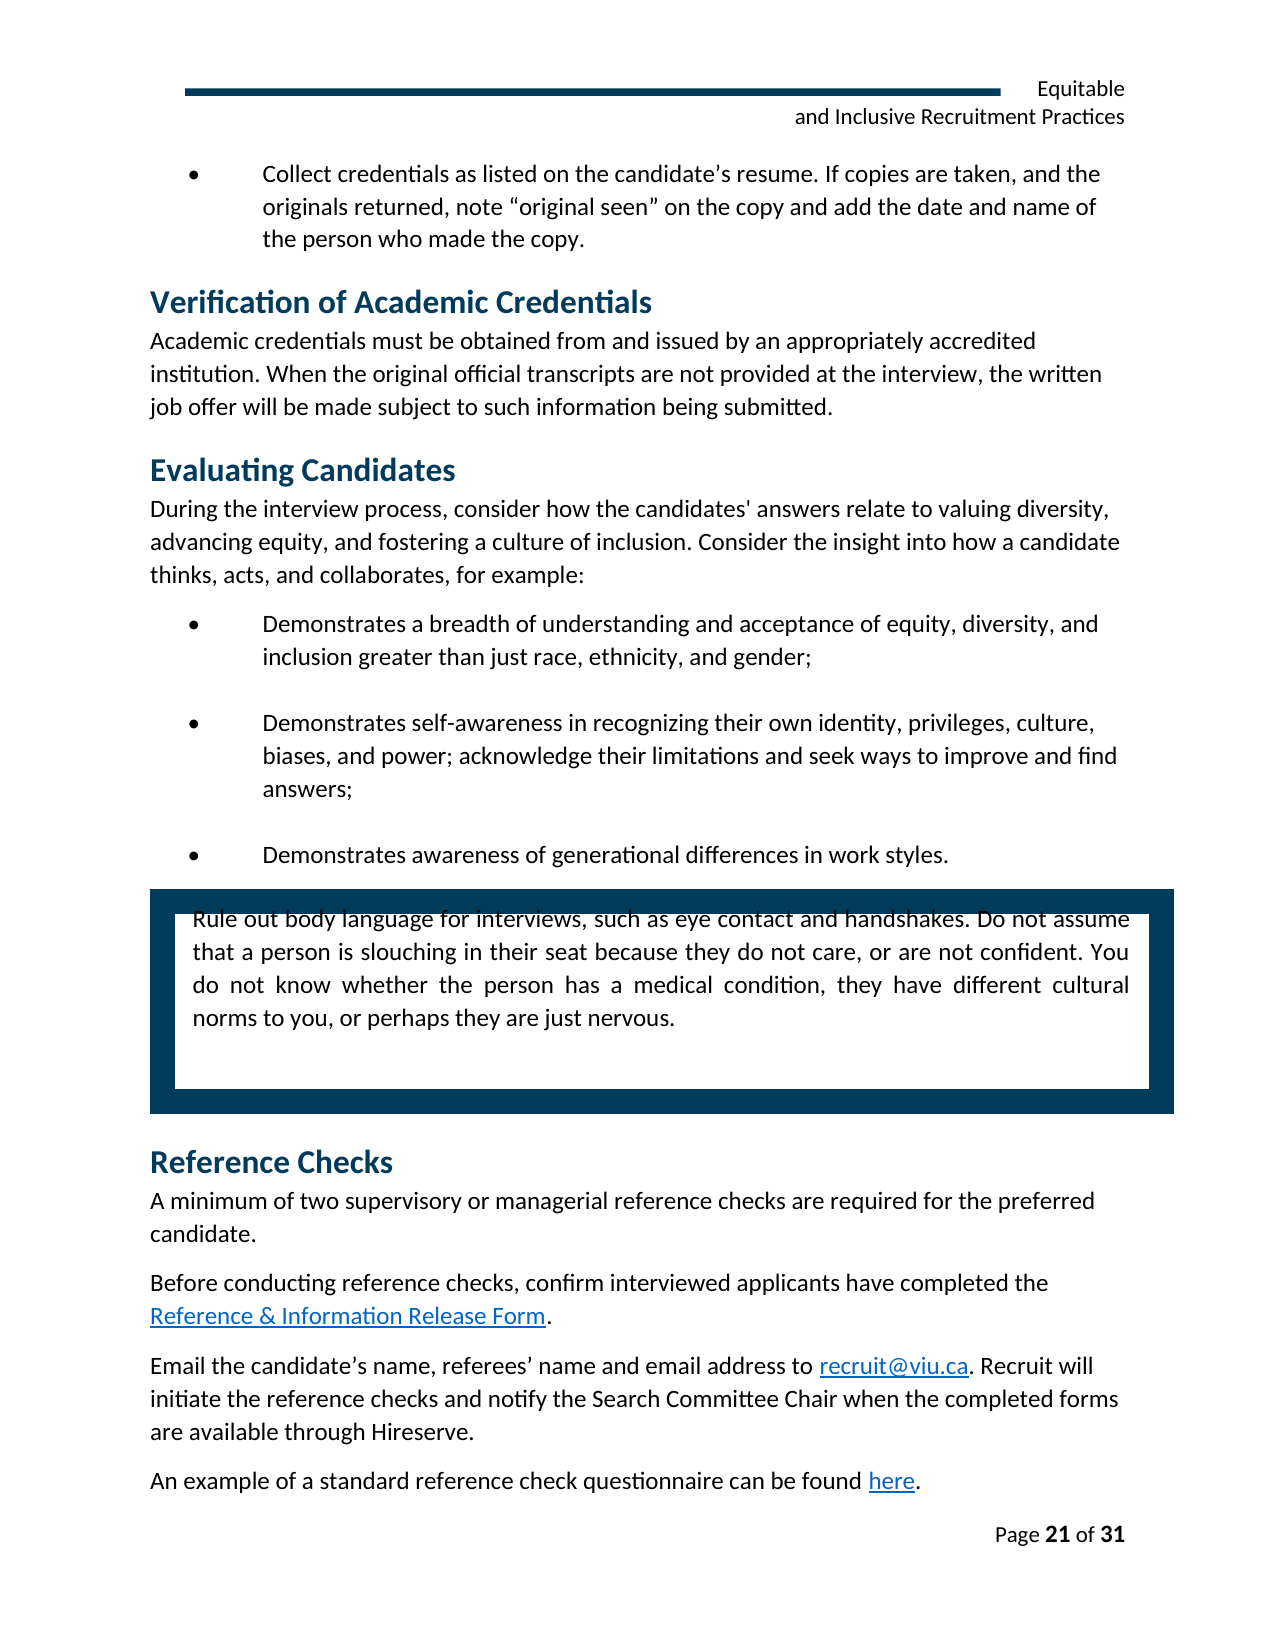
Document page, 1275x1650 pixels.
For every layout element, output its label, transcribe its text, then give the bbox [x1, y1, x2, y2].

list Demonstrates self-awareness in recognizing their own identity, privileges, culture, biases, and power; acknowledge their limitations and seek ways to improve and find answers; [187, 707, 1125, 804]
text A minimum of two supervisory or managerial reference checks are required for the preferred candidate. [150, 1185, 1125, 1248]
list Collect credentials as listed on the candidate’s resume. If copies are taken, and the originals returned, note “original seen” on the copy and add the date and name of the person who made the copy. [187, 158, 1125, 254]
list Demonstrates a breadth of understanding and acceptance of equity, diversity, and inclusion greater than just race, ethnicity, and gender; [187, 609, 1125, 672]
text Email the candidate’s name, referees’ name and email address to recruit@viu.ca. Recruit will initiate the reference checks and notify the Search Committee Chair when the completed forms are available through Hireserve. [150, 1350, 1125, 1446]
list Demonstrates awareness of generational differences in work styles. [187, 839, 1125, 869]
text Reference Checks [150, 1141, 1125, 1182]
text Academic credentials must be obtained from and issued by an appropriately accredited institution. When the original official transcripts are not provided at the interview, the written job offer will be made subject to such information being submitted. [150, 326, 1125, 422]
text An example of a standard reference check questionnaire can be found here. [150, 1465, 1125, 1496]
text Before conducting reference checks, confirm interviewed applicants have completed the Reference & Information Release Form. [150, 1267, 1125, 1331]
text Verification of Academic Credentials [150, 282, 1125, 322]
text Evaluating Candidates [150, 449, 1125, 490]
text During the interview process, consider how the candidates' answers relate to valuing diversity, advancing equity, and fostering a culture of inclusion. Consider the insight into how a candidate thinks, acts, and collaborates, for example: [150, 493, 1125, 589]
